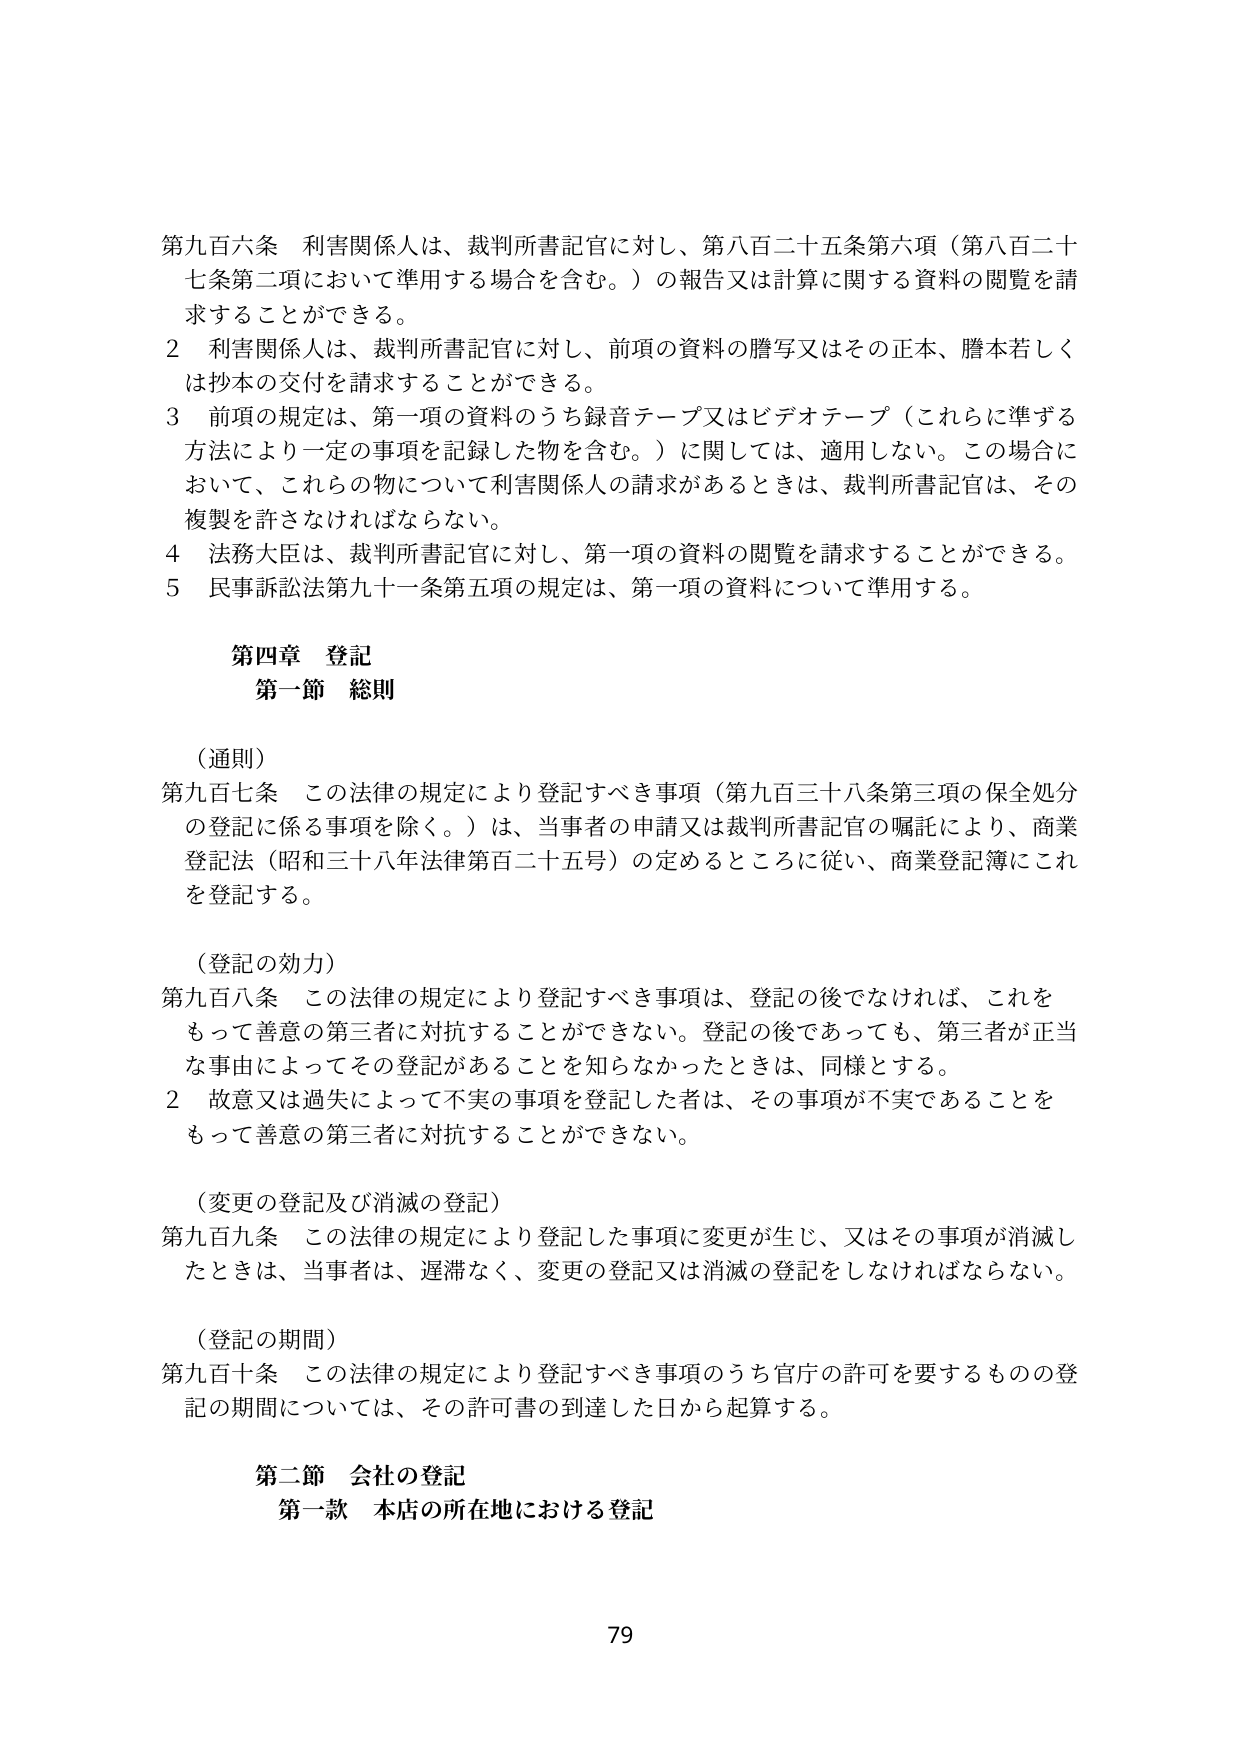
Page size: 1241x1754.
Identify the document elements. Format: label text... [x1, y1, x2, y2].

text 第九百八条 この法律の規定により登記すべき事項は、登記の後でなければ、これをもって善意の第三者に対抗することができない。登記の後であっても、第三者が正当な事由によってその登記があることを知らなかったときは、同様とする。 [161, 979, 1079, 1082]
text （通則） [184, 740, 1079, 774]
text ３ 前項の規定は、第一項の資料のうち録音テープ又はビデオテープ（これらに準ずる方法により一定の事項を記録した物を含む。）に関しては、適用しない。この場合において、これらの物について利害関係人の請求があるときは、裁判所書記官は、その複製を許さなければならない。 [161, 399, 1079, 535]
text ４ 法務大臣は、裁判所書記官に対し、第一項の資料の閲覧を請求することができる。 [161, 535, 1079, 569]
text 第九百九条 この法律の規定により登記した事項に変更が生じ、又はその事項が消滅したときは、当事者は、遅滞なく、変更の登記又は消滅の登記をしなければならない。 [161, 1219, 1079, 1287]
text 第九百六条 利害関係人は、裁判所書記官に対し、第八百二十五条第六項（第八百二十七条第二項において準用する場合を含む。）の報告又は計算に関する資料の閲覧を請求することができる。 [161, 228, 1079, 330]
text ２ 故意又は過失によって不実の事項を登記した者は、その事項が不実であることをもって善意の第三者に対抗することができない。 [161, 1082, 1079, 1150]
text （変更の登記及び消滅の登記） [184, 1184, 1079, 1219]
text （登記の期間） [184, 1321, 1079, 1355]
text 第一款 本店の所在地における登記 [276, 1492, 1079, 1526]
text 第一節 総則 [253, 672, 1079, 706]
text 第九百七条 この法律の規定により登記すべき事項（第九百三十八条第三項の保全処分の登記に係る事項を除く。）は、当事者の申請又は裁判所書記官の嘱託により、商業登記法（昭和三十八年法律第百二十五号）の定めるところに従い、商業登記簿にこれを登記する。 [161, 774, 1079, 911]
text 第四章 登記 [230, 638, 1079, 672]
text ５ 民事訴訟法第九十一条第五項の規定は、第一項の資料について準用する。 [161, 569, 1079, 604]
text 第九百十条 この法律の規定により登記すべき事項のうち官庁の許可を要するものの登記の期間については、その許可書の到達した日から起算する。 [161, 1355, 1079, 1424]
text 第二節 会社の登記 [253, 1458, 1079, 1492]
text （登記の効力） [184, 945, 1079, 979]
text ２ 利害関係人は、裁判所書記官に対し、前項の資料の謄写又はその正本、謄本若しくは抄本の交付を請求することができる。 [161, 330, 1079, 399]
